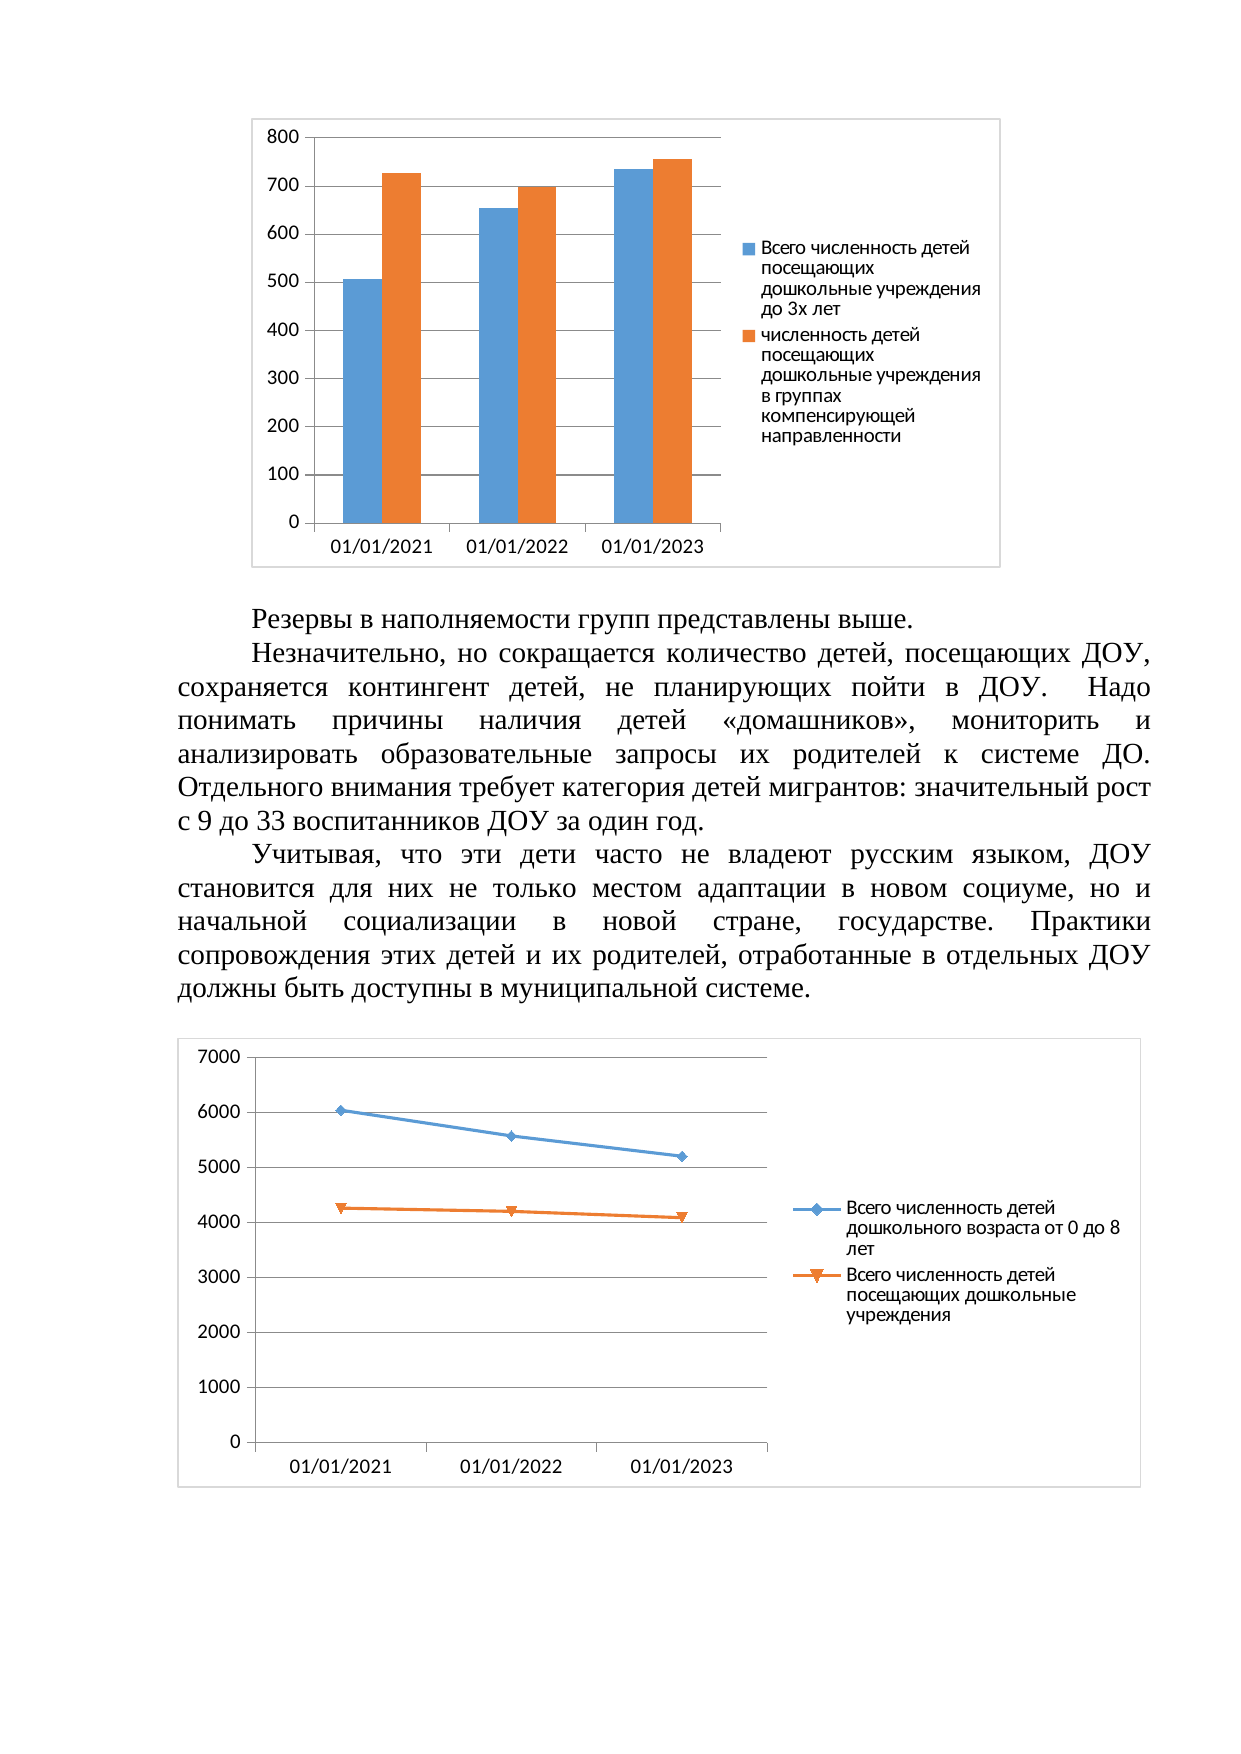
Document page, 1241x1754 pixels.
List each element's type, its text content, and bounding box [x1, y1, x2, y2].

text Учитывая, что эти дети часто не владеют русским языком, ДОУ становится для них не только местом адаптации в новом социуме, но и начальной социализации в новой стране, государстве. Практики сопровождения этих детей и их родителей, отработанные в отдельных ДОУ должны быть доступны в муниципальной системе. [177, 836, 1152, 1004]
text Незначительно, но сокращается количество детей, посещающих ДОУ, сохраняется контингент детей, не планирующих пойти в ДОУ. Надо понимать причины наличия детей «домашников», мониторить и анализировать образовательные запросы их родителей к системе ДО. Отдельного внимания требует категория детей мигрантов: значительный рост с 9 до 33 воспитанников ДОУ за один год. [177, 635, 1152, 836]
text Резервы в наполняемости групп представлены выше. [177, 602, 1152, 635]
